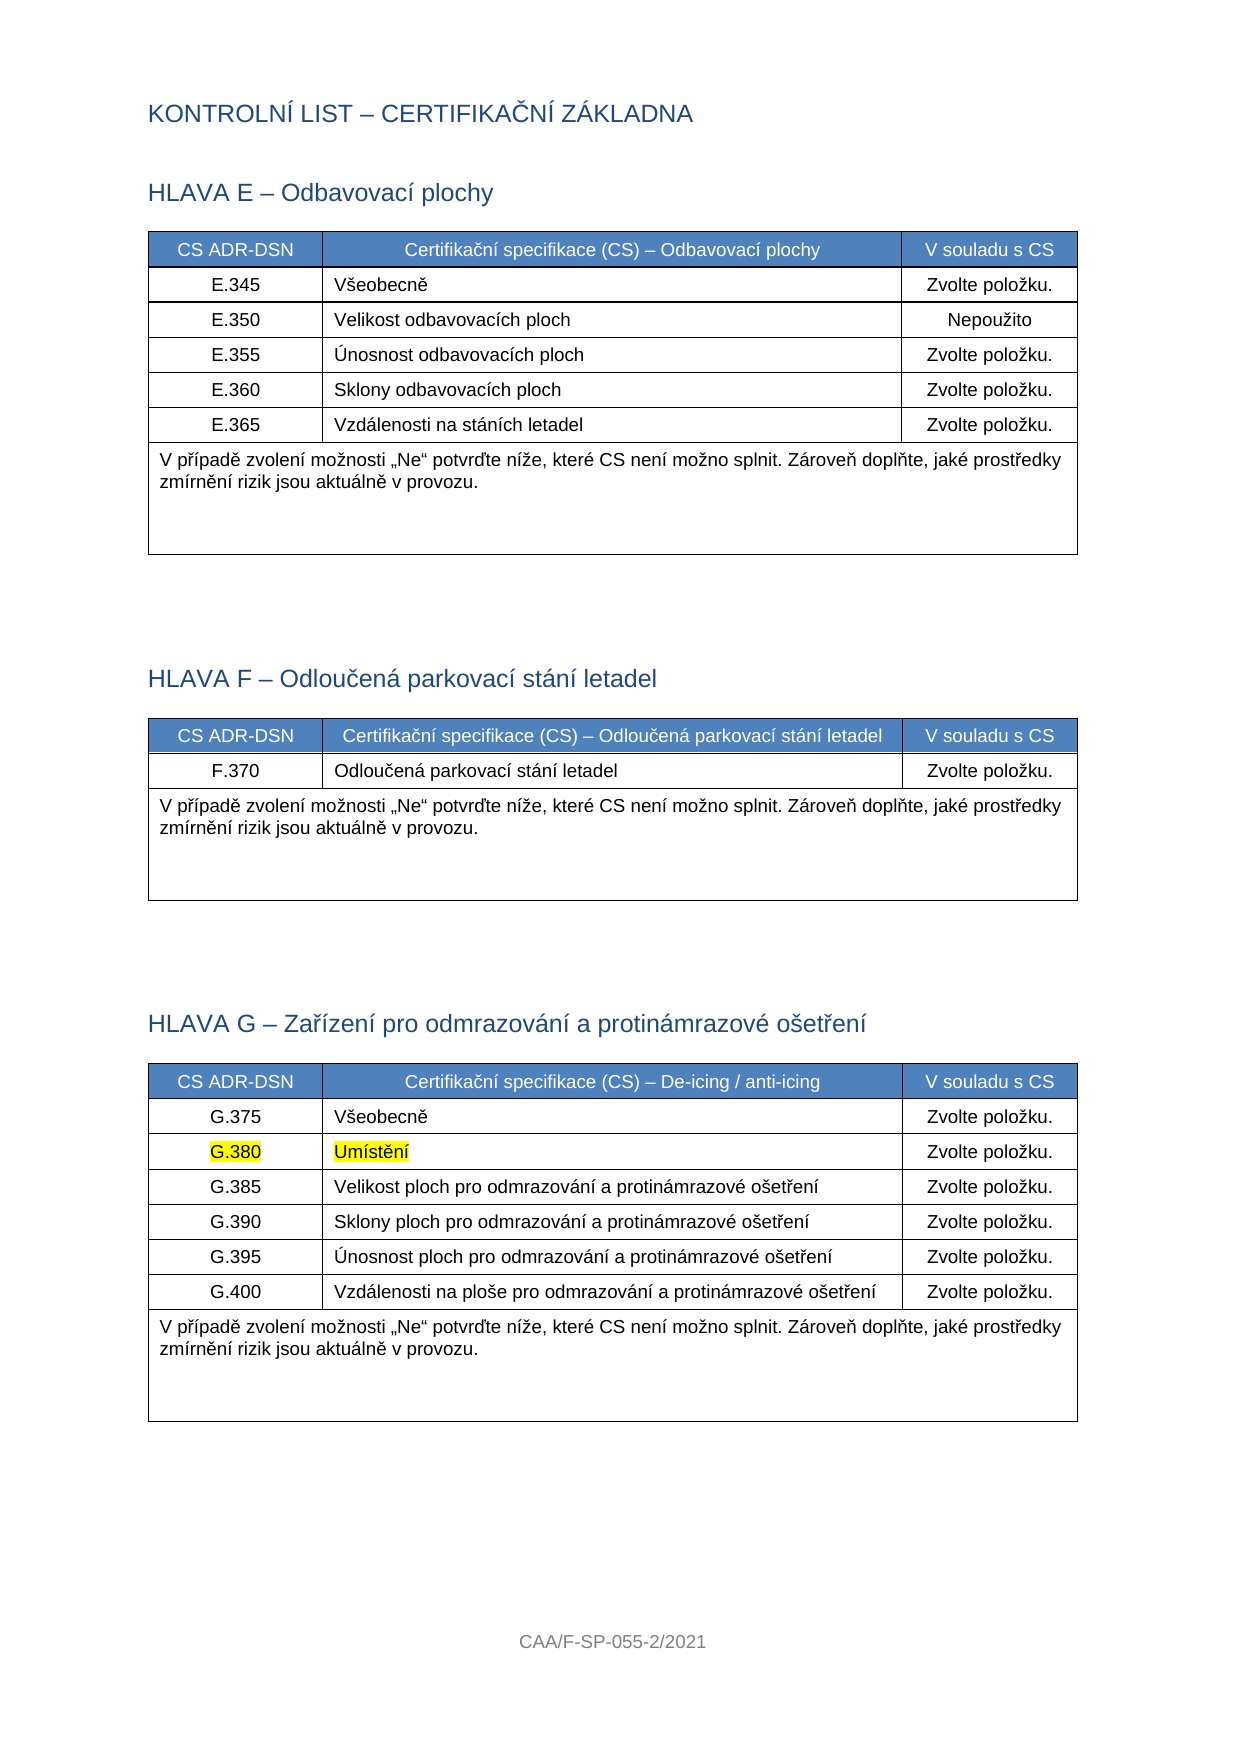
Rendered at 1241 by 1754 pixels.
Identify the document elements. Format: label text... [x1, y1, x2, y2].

subtitle HLAVA G – Zařízení pro odmrazování a protinámrazové ošetření [148, 1009, 1078, 1038]
table_cell Velikost ploch pro odmrazování a protinámrazové ošetření [323, 1170, 902, 1203]
table_cell G.400 [149, 1275, 322, 1309]
table_cell Sklony ploch pro odmrazování a protinámrazové ošetření [323, 1205, 902, 1239]
table_cell Únosnost odbavovacích ploch [323, 338, 901, 372]
table_cell Umístění [323, 1134, 902, 1168]
table_cell Únosnost ploch pro odmrazování a protinámrazové ošetření [323, 1240, 902, 1274]
table_cell Všeobecně [323, 268, 901, 301]
table_cell Odloučená parkovací stání letadel [323, 754, 902, 788]
table_header V souladu s CS [903, 1064, 1077, 1098]
table_header V souladu s CS [903, 719, 1077, 752]
table_cell Vzdálenosti na stáních letadel [323, 408, 901, 442]
table_header Certifikační specifikace (CS) – Odloučená parkovací stání letadel [323, 719, 902, 752]
table_cell V případě zvolení možnosti „Ne“ potvrďte níže, které CS není možno splnit. Zároveň doplňte, jaké prostředky zmírnění rizik jsou aktuálně v provozu. [149, 443, 1077, 554]
table_cell G.375 [149, 1099, 322, 1133]
table_header CS ADR-DSN [149, 719, 322, 752]
table_cell Všeobecně [323, 1099, 902, 1133]
table_cell Sklony odbavovacích ploch [323, 373, 901, 407]
table_cell E.345 [149, 268, 322, 301]
table_cell E.360 [149, 373, 322, 407]
subtitle HLAVA E – Odbavovací plochy [148, 177, 1078, 206]
table_cell E.350 [149, 303, 322, 337]
table_cell G.390 [149, 1205, 322, 1239]
table_cell V případě zvolení možnosti „Ne“ potvrďte níže, které CS není možno splnit. Zároveň doplňte, jaké prostředky zmírnění rizik jsou aktuálně v provozu. [149, 1310, 1077, 1421]
table_cell G.380 [149, 1134, 322, 1168]
table_cell Velikost odbavovacích ploch [323, 303, 901, 337]
table_header CS ADR-DSN [149, 232, 322, 266]
table_cell Vzdálenosti na ploše pro odmrazování a protinámrazové ošetření [323, 1275, 902, 1309]
table_cell E.355 [149, 338, 322, 372]
table_header Certifikační specifikace (CS) – De-icing / anti-icing [323, 1064, 902, 1098]
table_cell G.395 [149, 1240, 322, 1274]
table_cell V případě zvolení možnosti „Ne“ potvrďte níže, které CS není možno splnit. Zároveň doplňte, jaké prostředky zmírnění rizik jsou aktuálně v provozu. [149, 789, 1077, 900]
table_header V souladu s CS [902, 232, 1077, 266]
table_cell E.365 [149, 408, 322, 442]
table_cell G.385 [149, 1170, 322, 1203]
subtitle HLAVA F – Odloučená parkovací stání letadel [148, 664, 1078, 692]
table_header Certifikační specifikace (CS) – Odbavovací plochy [323, 232, 901, 266]
table_cell F.370 [149, 754, 322, 788]
table_header CS ADR-DSN [149, 1064, 322, 1098]
